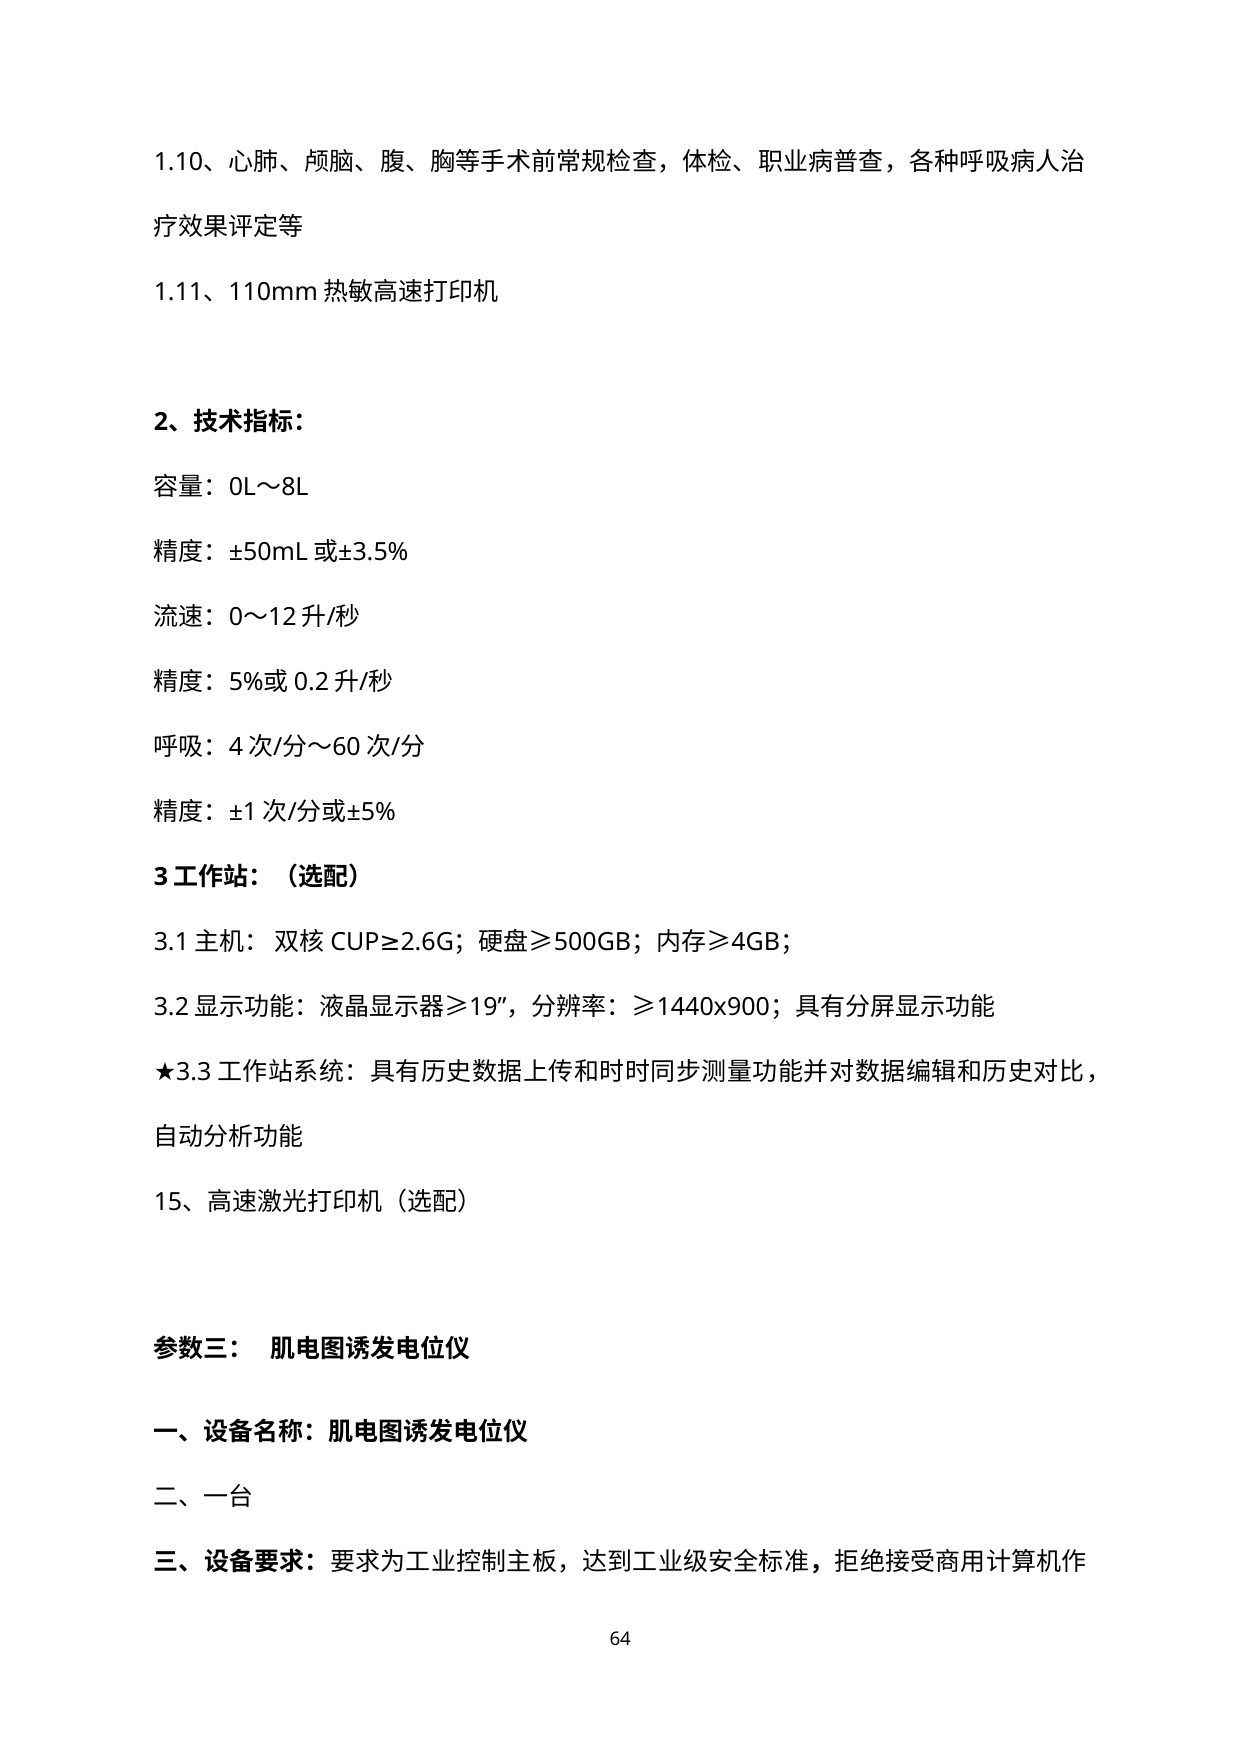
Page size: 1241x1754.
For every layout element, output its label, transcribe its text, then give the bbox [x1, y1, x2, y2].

text 2、技术指标： [153, 387, 1087, 452]
text 参数三： 肌电图诱发电位仪 [153, 1314, 1087, 1379]
text 精度：±1次/分或±5% [153, 777, 1087, 842]
text 15、高速激光打印机（选配） [153, 1167, 1087, 1232]
text 流速：0～12升/秒 [153, 582, 1087, 647]
text 3.2显示功能：液晶显示器≥19”，分辨率：≥1440x900；具有分屏显示功能 [153, 972, 1087, 1037]
text 容量：0L～8L [153, 452, 1087, 517]
text 呼吸：4次/分～60次/分 [153, 712, 1087, 777]
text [153, 1527, 1087, 1592]
list 一台 [153, 1462, 1087, 1527]
text 3.1主机： 双核 CUP≥2.6G；硬盘≥500GB；内存≥4GB； [153, 907, 1087, 972]
text 精度：5%或0.2升/秒 [153, 647, 1087, 712]
list 设备名称：肌电图诱发电位仪 [153, 1397, 1087, 1462]
text 3工作站：（选配） [153, 842, 1087, 907]
text 1.10、心肺、颅脑、腹、胸等手术前常规检查，体检、职业病普查，各种呼吸病人治疗效果评定等 [153, 127, 1087, 257]
text ★3.3工作站系统：具有历史数据上传和时时同步测量功能并对数据编辑和历史对比，自动分析功能 [153, 1037, 1087, 1167]
text 1.11、110mm热敏高速打印机 [153, 257, 1087, 322]
text 精度：±50mL或±3.5% [153, 517, 1087, 582]
